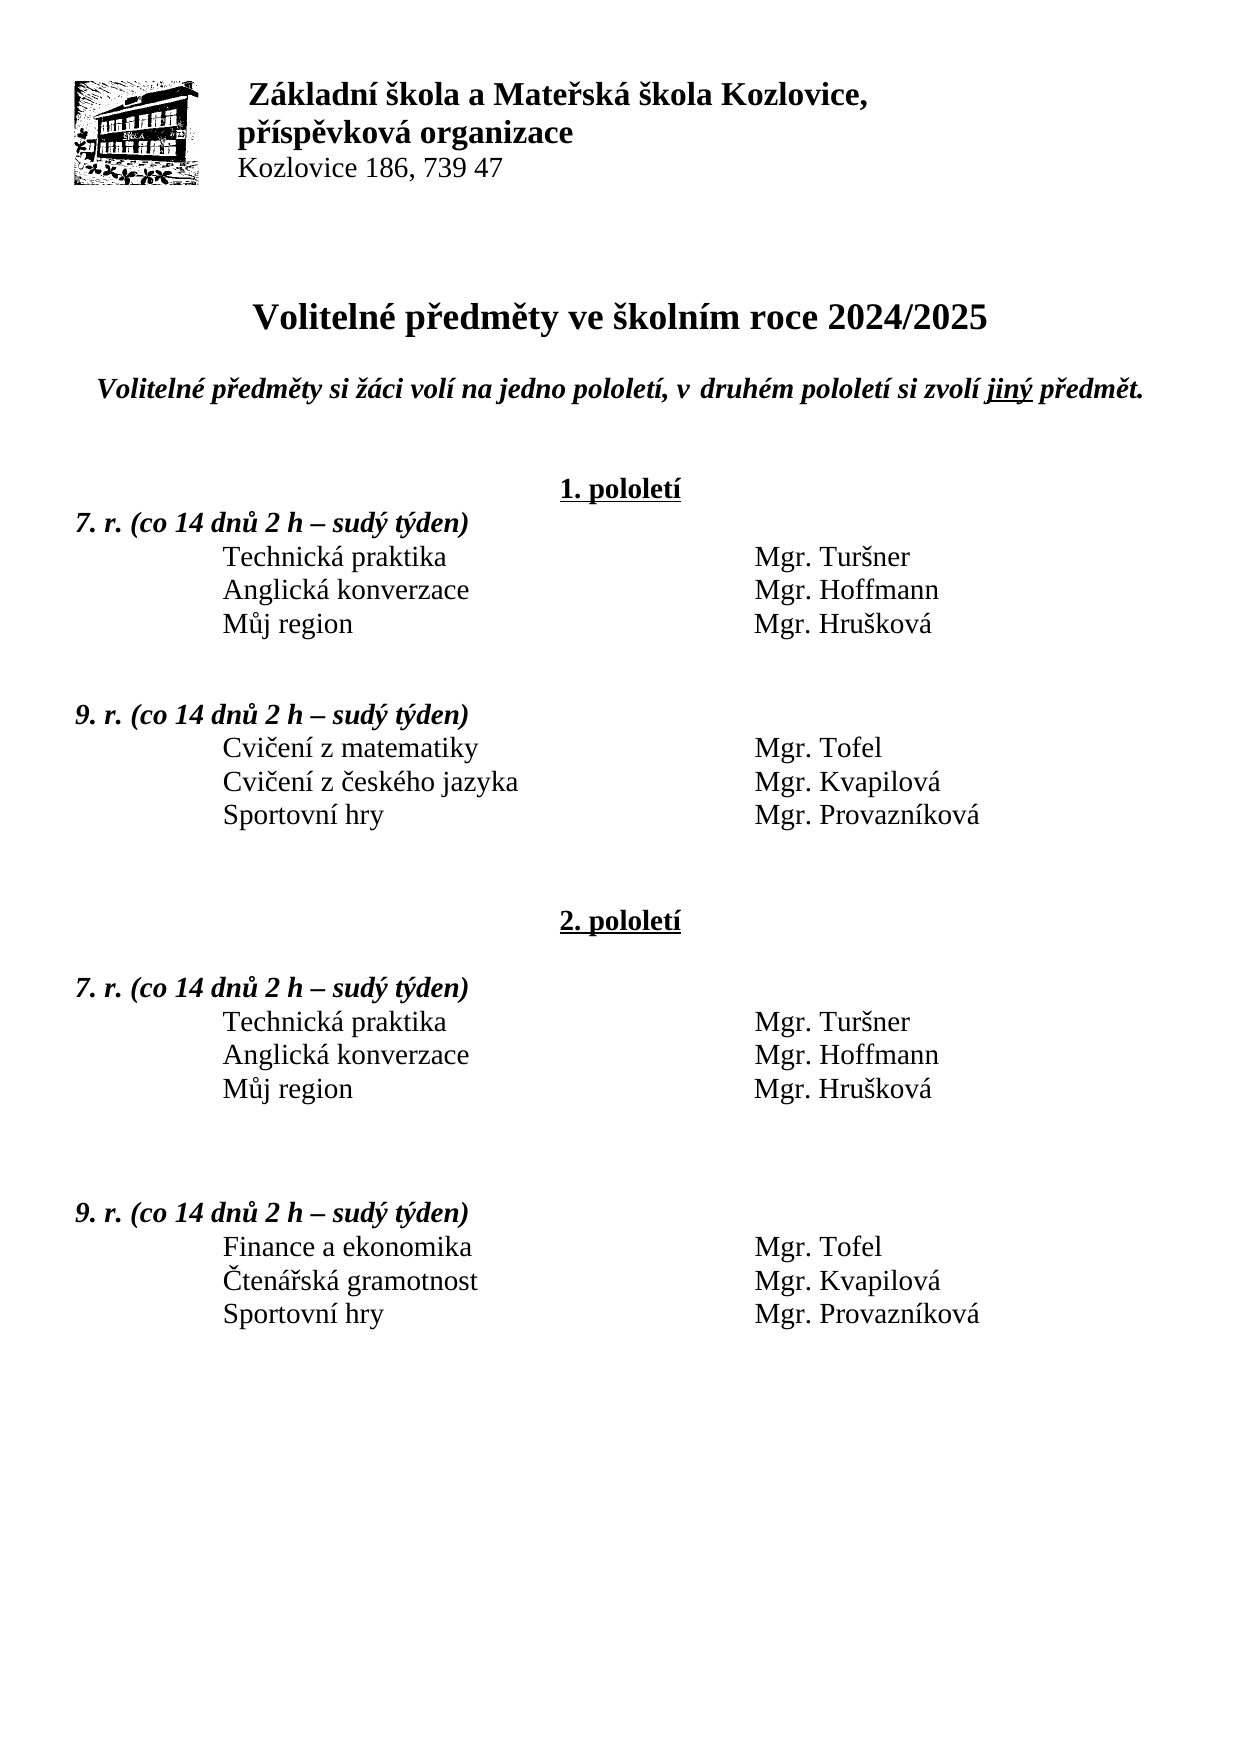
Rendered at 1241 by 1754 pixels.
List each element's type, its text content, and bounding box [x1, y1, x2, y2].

text Technická praktika Mgr. Turšner [75, 539, 1165, 572]
subtitle Volitelné předměty ve školním roce 2024/2025 [75, 294, 1165, 337]
text 7. r. (co 14 dnů 2 h – sudý týden) [75, 970, 1165, 1004]
text 7. r. (co 14 dnů 2 h – sudý týden) [75, 505, 1165, 539]
text Můj region Mgr. Hrušková [75, 1071, 1165, 1104]
text Technická praktika Mgr. Turšner [75, 1004, 1165, 1037]
text 9. r. (co 14 dnů 2 h – sudý týden) [75, 1196, 1165, 1229]
text Cvičení z českého jazyka Mgr. Kvapilová [75, 764, 1165, 797]
text Můj region Mgr. Hrušková [75, 606, 1165, 639]
text Sportovní hry Mgr. Provazníková [75, 1296, 1165, 1330]
text Sportovní hry Mgr. Provazníková [75, 797, 1165, 831]
text Anglická konverzace Mgr. Hoffmann [75, 572, 1165, 606]
text Volitelné předměty si žáci volí na jedno pololetí, v druhém pololetí si zvolí jiný předmět. [75, 371, 1165, 404]
text Finance a ekonomika Mgr. Tofel [75, 1229, 1165, 1263]
picture [73, 81, 199, 185]
text 2. pololetí [75, 903, 1165, 937]
text Anglická konverzace Mgr. Hoffmann [75, 1037, 1165, 1071]
text 1. pololetí [75, 472, 1165, 505]
text 9. r. (co 14 dnů 2 h – sudý týden) [75, 697, 1165, 730]
text Čtenářská gramotnost Mgr. Kvapilová [75, 1263, 1165, 1296]
text Cvičení z matematiky Mgr. Tofel [75, 730, 1165, 764]
